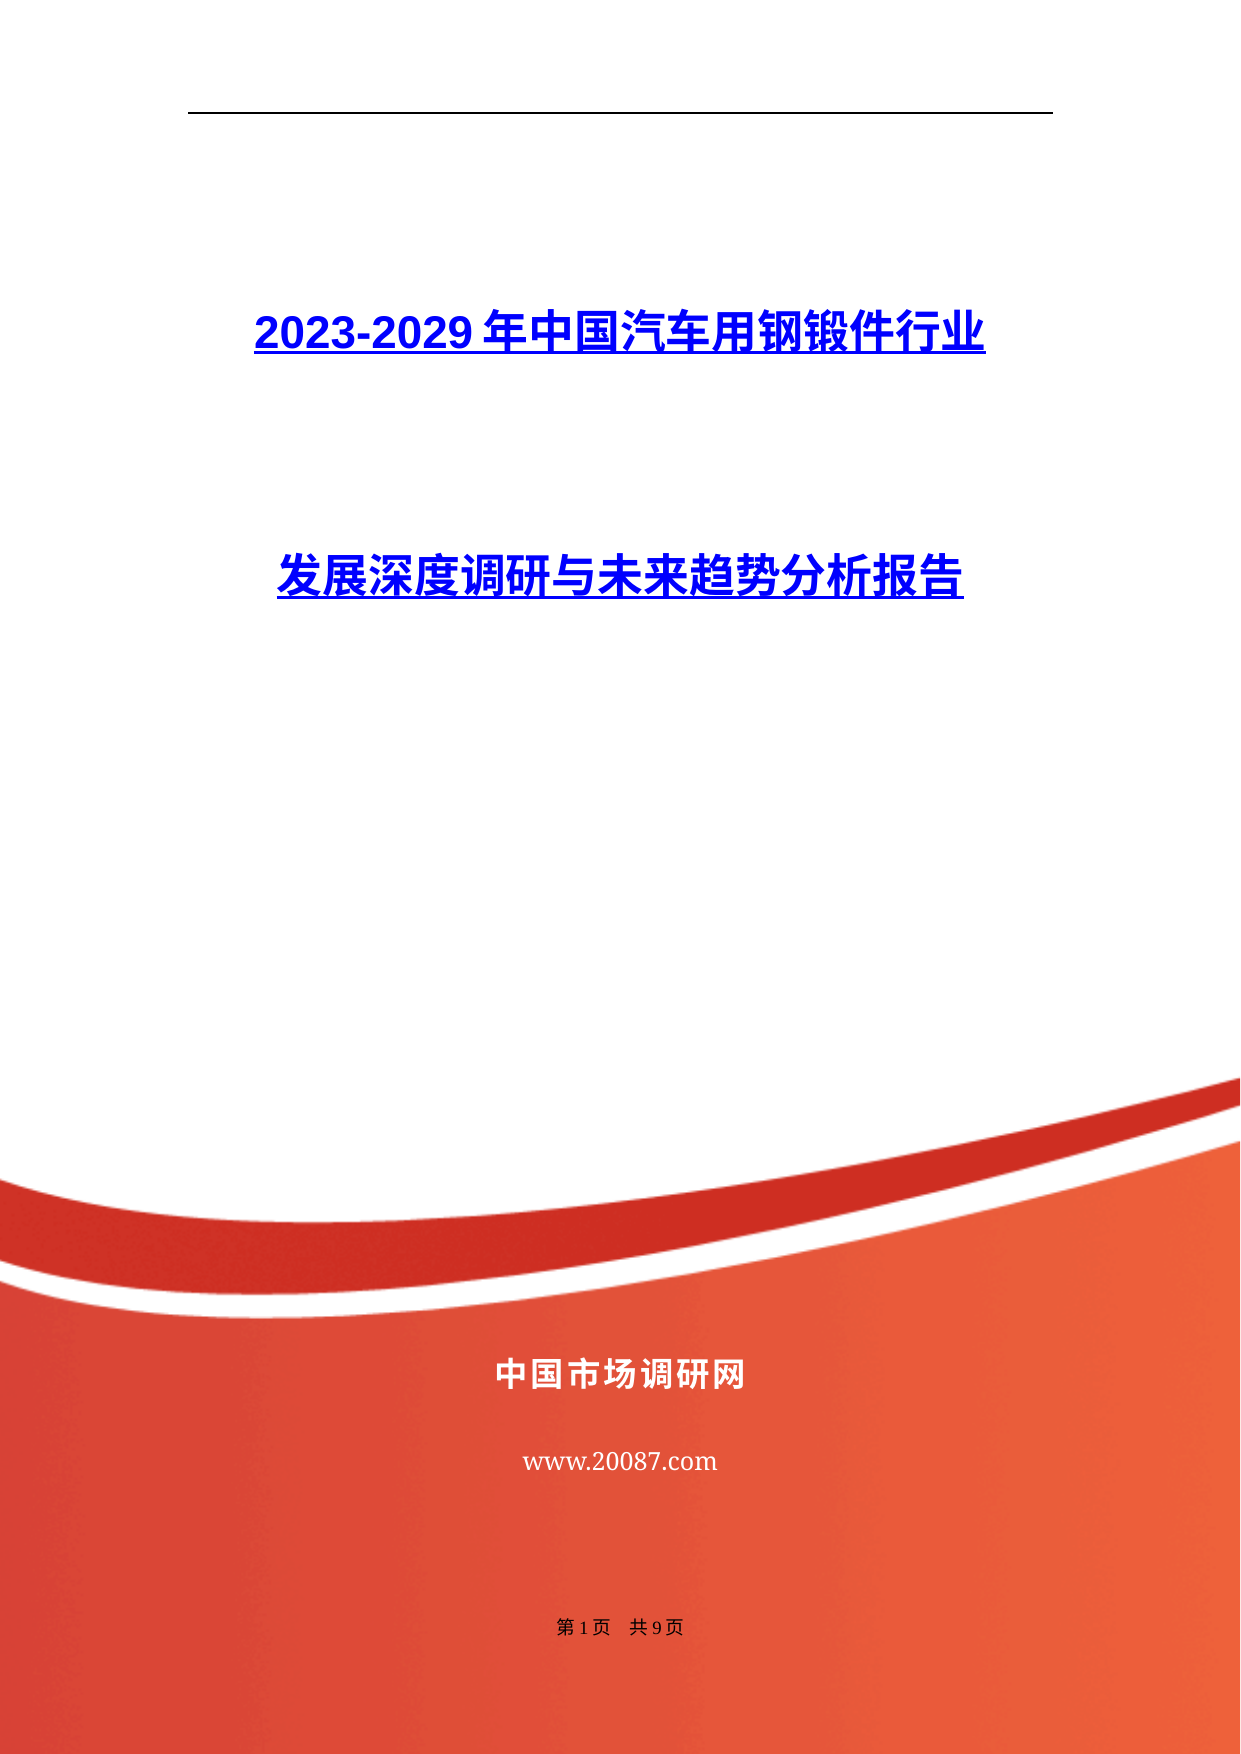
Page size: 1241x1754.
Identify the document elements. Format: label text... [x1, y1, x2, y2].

picture [0, 1006, 1241, 1754]
text www.20087.com [187, 1428, 1053, 1493]
subtitle 中国市场调研网 [187, 1339, 1053, 1404]
table_header 2023-2029年中国汽车用钢锻件行业发展深度调研与未来趋势分析报告 [188, 207, 1053, 773]
